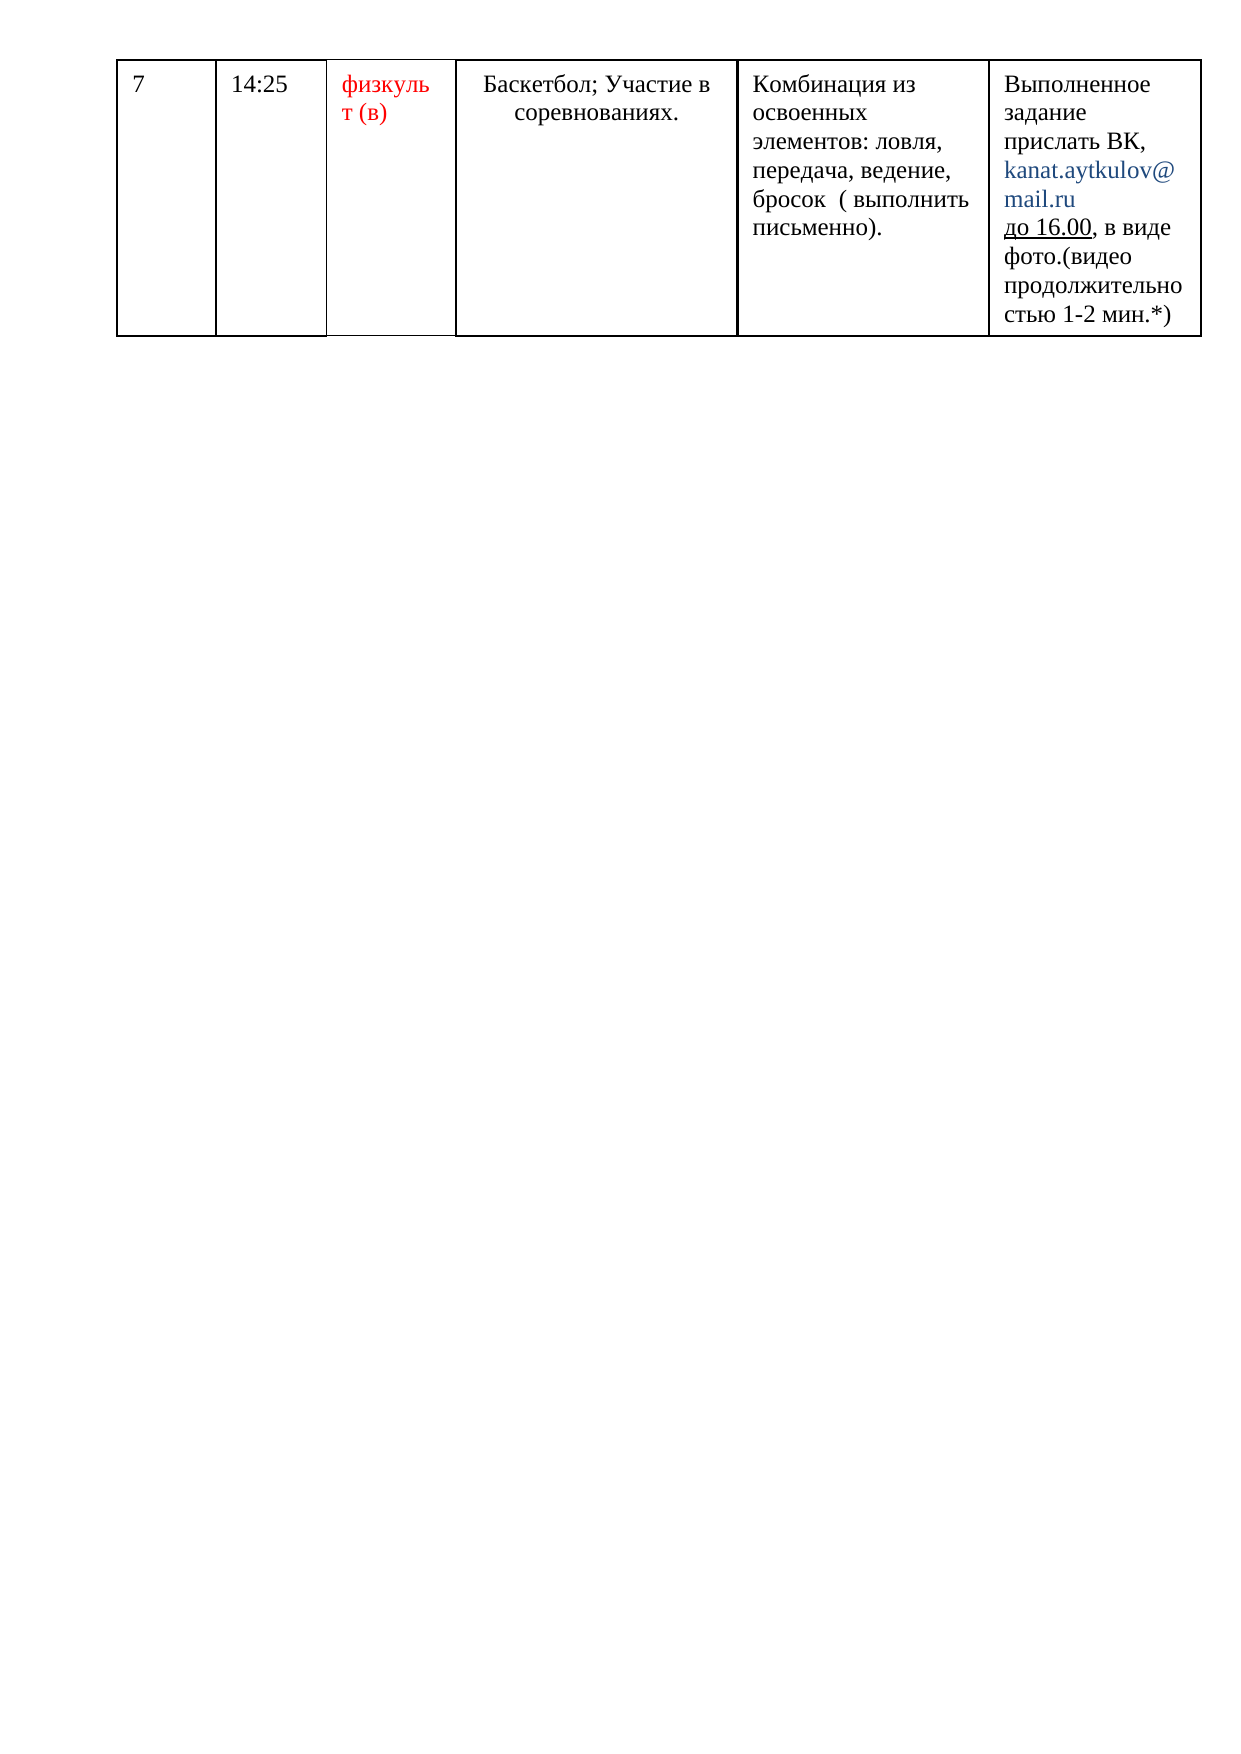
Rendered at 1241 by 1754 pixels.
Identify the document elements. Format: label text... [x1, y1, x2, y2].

table_cell Комбинация из освоенных элементов: ловля, передача, ведение, бросок ( выполнить письменно). [739, 61, 988, 335]
table_cell физкульт (в) [327, 60, 455, 335]
table_cell Выполненное задание прислать ВК, kanat.aytkulov@mail.ru до 16.00, в виде фото.(видео продолжительностью 1-2 мин.*) [990, 61, 1200, 335]
table_cell 14:25 [217, 61, 326, 335]
table_cell 7 [118, 61, 215, 335]
table_cell Баскетбол; Участие в соревнованиях. [457, 61, 736, 335]
